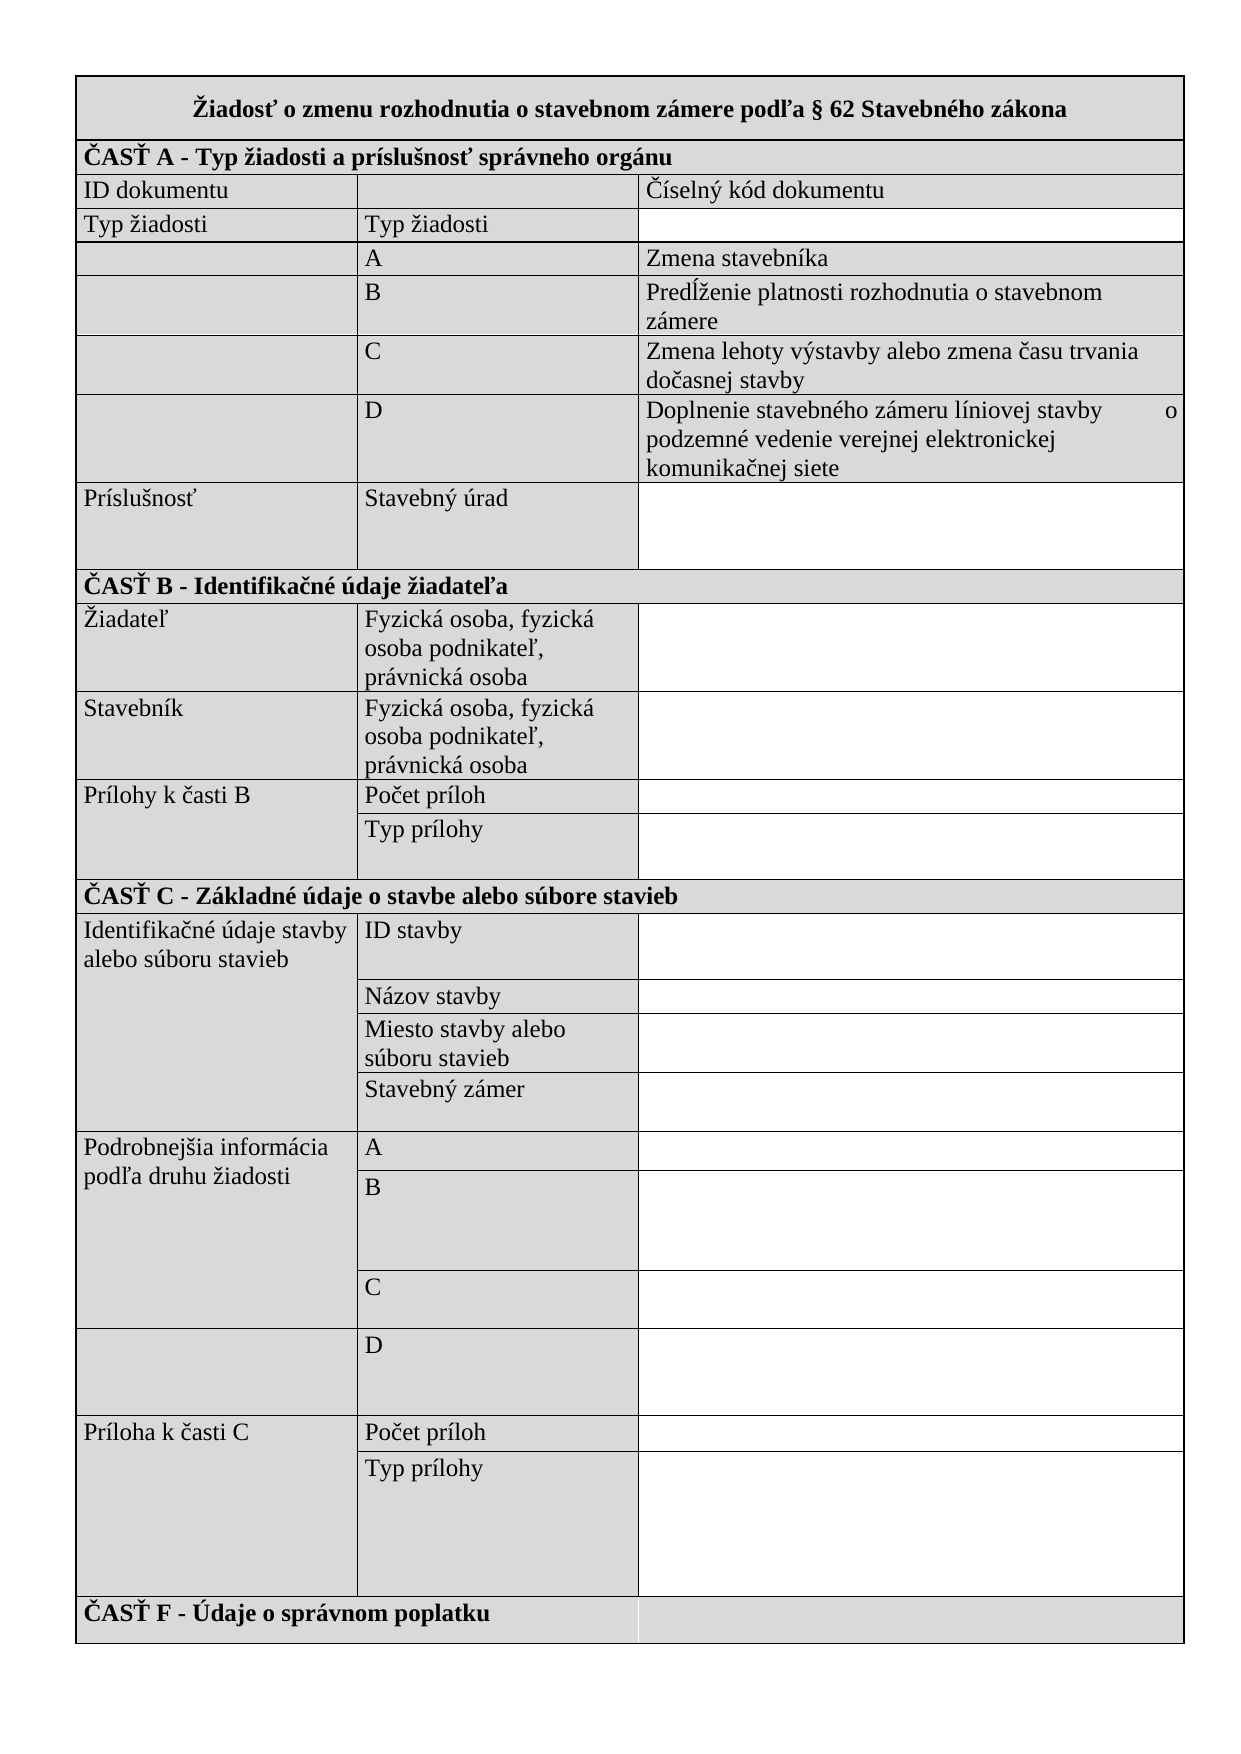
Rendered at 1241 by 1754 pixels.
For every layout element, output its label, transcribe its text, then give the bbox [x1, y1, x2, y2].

table_cell Fyzická osoba, fyzická osoba podnikateľ, právnická osoba [358, 604, 638, 691]
table_cell [77, 336, 357, 394]
table_cell [639, 1073, 1183, 1131]
table_cell [77, 243, 357, 275]
table_cell D [358, 395, 638, 482]
table_cell [639, 1014, 1183, 1072]
table_cell A [358, 243, 638, 275]
table_cell Číselný kód dokumentu [639, 175, 1183, 208]
table_cell [77, 1329, 357, 1415]
table_cell Miesto stavby alebo súboru stavieb [358, 1014, 638, 1072]
table_cell Typ prílohy [358, 814, 638, 879]
table_cell Predĺženie platnosti rozhodnutia o stavebnom zámere [639, 276, 1183, 334]
table_cell C [358, 336, 638, 394]
table_cell [358, 175, 638, 208]
table_cell Fyzická osoba, fyzická osoba podnikateľ, právnická osoba [358, 692, 638, 779]
table_cell [639, 914, 1183, 979]
table_cell Príslušnosť [77, 483, 357, 569]
table_cell [639, 483, 1183, 569]
table_cell [639, 814, 1183, 879]
table_cell Názov stavby [358, 980, 638, 1013]
table_cell ČASŤ C - Základné údaje o stavbe alebo súbore stavieb [77, 880, 1183, 913]
table_cell Stavebník [77, 692, 357, 779]
table_cell Zmena lehoty výstavby alebo zmena času trvania dočasnej stavby [639, 336, 1183, 394]
table_cell [77, 395, 357, 482]
table_cell [639, 1271, 1183, 1328]
table_cell D [358, 1329, 638, 1415]
table_cell Identifikačné údaje stavby alebo súboru stavieb [77, 914, 357, 1131]
table_cell [77, 276, 357, 334]
table_cell [639, 604, 1183, 691]
table_cell ČASŤ A - Typ žiadosti a príslušnosť správneho orgánu [77, 141, 1183, 174]
table_cell Podrobnejšia informácia podľa druhu žiadosti [77, 1132, 357, 1328]
table_cell [639, 980, 1183, 1013]
table_cell ID stavby [358, 914, 638, 979]
table_cell [639, 1597, 1183, 1643]
table_cell [639, 1329, 1183, 1415]
table_cell B [358, 276, 638, 334]
table_cell Typ žiadosti [358, 209, 638, 241]
table_cell ČASŤ F - Údaje o správnom poplatku [77, 1597, 638, 1643]
table_cell Stavebný zámer [358, 1073, 638, 1131]
table_cell Doplnenie stavebného zámeru líniovej stavby o podzemné vedenie verejnej elektronickej komunikačnej siete [639, 395, 1183, 482]
table_cell [639, 692, 1183, 779]
table_cell [639, 1452, 1183, 1596]
table_cell [639, 1171, 1183, 1270]
table_cell Žiadateľ [77, 604, 357, 691]
table_cell Typ žiadosti [77, 209, 357, 241]
table_cell B [358, 1171, 638, 1270]
table_header Žiadosť o zmenu rozhodnutia o stavebnom zámere podľa § 62 Stavebného zákona [77, 77, 1183, 139]
table_cell [639, 1416, 1183, 1451]
table_cell C [358, 1271, 638, 1328]
table_cell Príloha k časti C [77, 1416, 357, 1596]
table_cell ČASŤ B - Identifikačné údaje žiadateľa [77, 570, 1183, 603]
table_cell Zmena stavebníka [639, 243, 1183, 275]
table_cell Stavebný úrad [358, 483, 638, 569]
table_cell Prílohy k časti B [77, 780, 357, 879]
table_cell A [358, 1132, 638, 1170]
table_cell ID dokumentu [77, 175, 357, 208]
table_cell Typ prílohy [358, 1452, 638, 1596]
table_cell Počet príloh [358, 780, 638, 813]
table_cell [639, 209, 1183, 241]
table_cell [639, 780, 1183, 813]
table_cell Počet príloh [358, 1416, 638, 1451]
table_cell [639, 1132, 1183, 1170]
